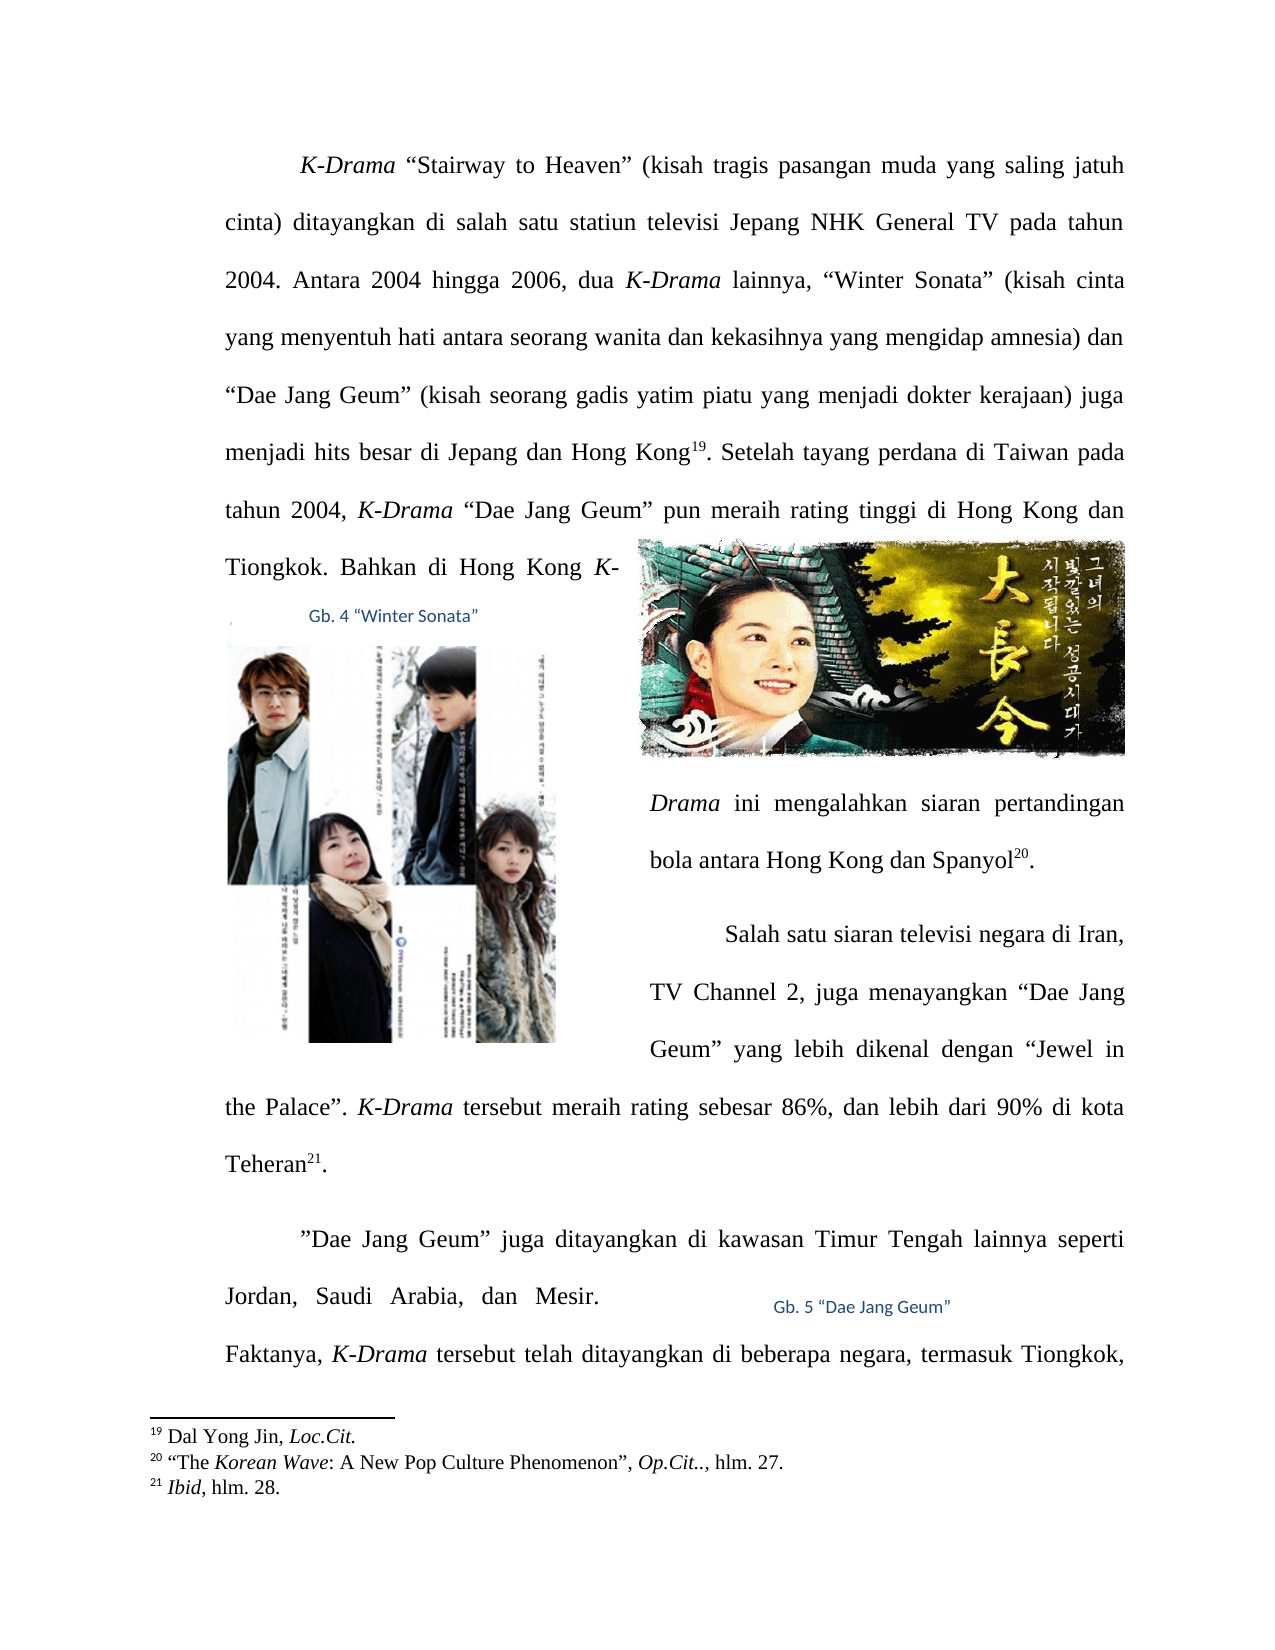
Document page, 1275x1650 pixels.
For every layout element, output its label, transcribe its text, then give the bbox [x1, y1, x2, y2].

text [225, 1224, 1125, 1367]
picture [227, 607, 556, 1043]
text K-Drama “Stairway to Heaven” (kisah tragis pasangan muda yang saling jatuh cinta) ditayangkan di salah satu statiun televisi Jepang NHK General TV pada tahun 2004. Antara 2004 hingga 2006, dua K-Drama lainnya, “Winter Sonata” (kisah cinta yang menyentuh hati antara seorang wanita dan kekasihnya yang mengidap amnesia) dan “Dae Jang Geum” (kisah seorang gadis yatim piatu yang menjadi dokter kerajaan) juga menjadi hits besar di Jepang dan Hong Kong. Setelah tayang perdana di Taiwan pada tahun 2004, K-Drama “Dae Jang Geum” pun meraih rating tinggi di Hong Kong dan Tiongkok. Bahkan di Hong Kong K-Drama ini mengalahkan siaran pertandingan bola antara Hong Kong dan Spanyol. [225, 150, 1125, 874]
picture [637, 536, 1125, 760]
text Salah satu siaran televisi negara di Iran, TV Channel 2, juga menayangkan “Dae Jang Geum” yang lebih dikenal dengan “Jewel in the Palace”. K-Drama tersebut meraih rating sebesar 86%, dan lebih dari 90% di kota Teheran. [225, 919, 1125, 1178]
